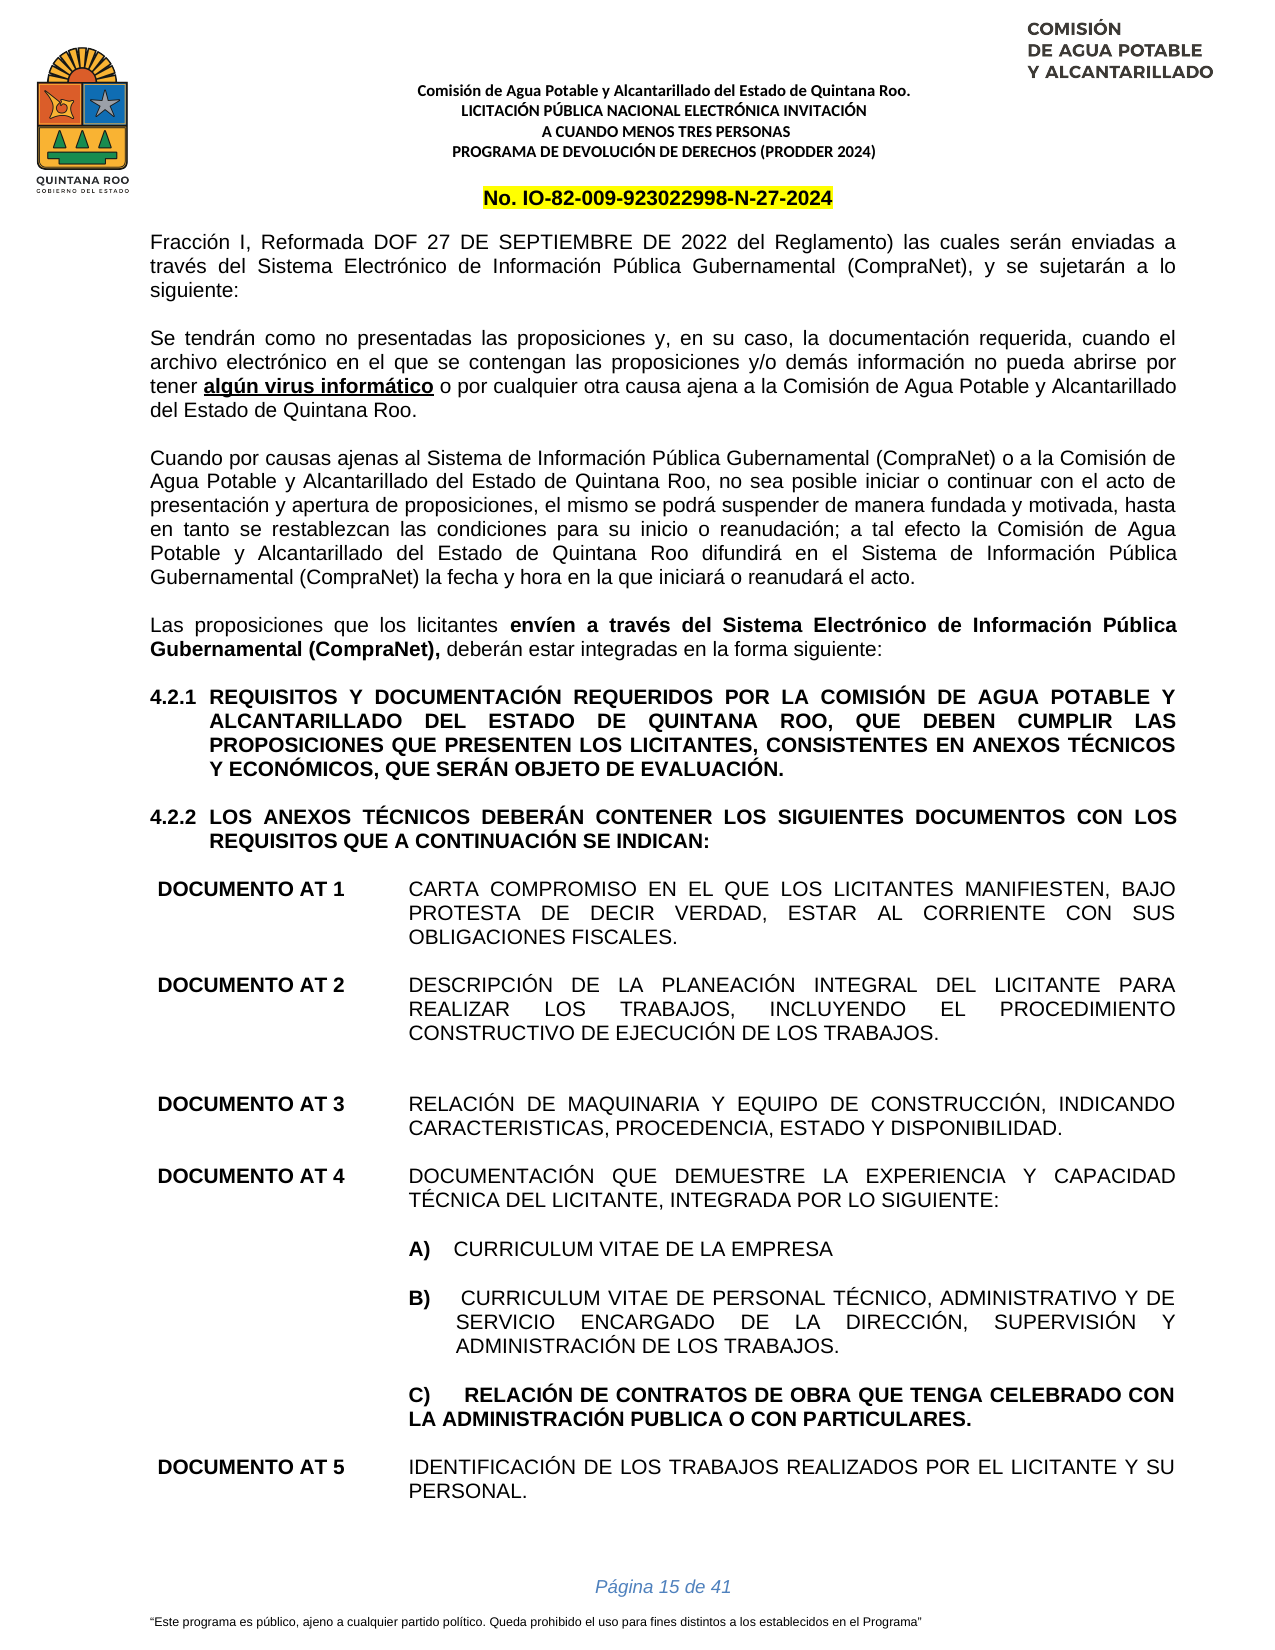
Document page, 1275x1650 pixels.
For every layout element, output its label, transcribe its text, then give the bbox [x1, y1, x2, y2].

picture [18, 37, 150, 205]
table_cell DOCUMENTO AT 5 [150, 1455, 401, 1527]
text 4.2.1 REQUISITOS Y DOCUMENTACIÓN REQUERIDOS POR LA COMISIÓN DE AGUA POTABLE Y ALCANTARILLADO DEL ESTADO DE QUINTANA ROO, QUE DEBEN CUMPLIR LAS PROPOSICIONES QUE PRESENTEN LOS LICITANTES, CONSISTENTES EN ANEXOS TÉCNICOS Y ECONÓMICOS, QUE SERÁN OBJETO DE EVALUACIÓN. [150, 685, 1177, 781]
table_cell IDENTIFICACIÓN DE LOS TRABAJOS REALIZADOS POR EL LICITANTE Y SU PERSONAL. [401, 1455, 1184, 1527]
table_header DOCUMENTO AT 1 [150, 877, 401, 972]
text Se tendrán como no presentadas las proposiciones y, en su caso, la documentación requerida, cuando el archivo electrónico en el que se contengan las proposiciones y/o demás información no pueda abrirse por tener algún virus informático o por cualquier otra causa ajena a la Comisión de Agua Potable y Alcantarillado del Estado de Quintana Roo. [150, 326, 1178, 421]
table_cell DOCUMENTACIÓN QUE DEMUESTRE LA EXPERIENCIA Y CAPACIDAD TÉCNICA DEL LICITANTE, INTEGRADA POR LO SIGUIENTE: A) CURRICULUM VITAE DE LA EMPRESA B) CURRICULUM VITAE DE PERSONAL TÉCNICO, ADMINISTRATIVO Y DE SERVICIO ENCARGADO DE LA DIRECCIÓN, SUPERVISIÓN Y ADMINISTRACIÓN DE LOS TRABAJOS. C) RELACIÓN DE CONTRATOS DE OBRA QUE TENGA CELEBRADO CON LA ADMINISTRACIÓN PUBLICA O CON PARTICULARES. [401, 1164, 1184, 1455]
text 4.2.2 LOS ANEXOS TÉCNICOS DEBERÁN CONTENER LOS SIGUIENTES DOCUMENTOS CON LOS REQUISITOS QUE A CONTINUACIÓN SE INDICAN: [150, 805, 1178, 853]
table_header CARTA COMPROMISO EN EL QUE LOS LICITANTES MANIFIESTEN, BAJO PROTESTA DE DECIR VERDAD, ESTAR AL CORRIENTE CON SUS OBLIGACIONES FISCALES. [401, 877, 1184, 972]
table_cell DOCUMENTO AT 4 [150, 1164, 401, 1455]
text Las proposiciones que los licitantes envíen a través del Sistema Electrónico de Información Pública Gubernamental (CompraNet), deberán estar integradas en la forma siguiente: [150, 613, 1178, 661]
table_cell DESCRIPCIÓN DE LA PLANEACIÓN INTEGRAL DEL LICITANTE PARA REALIZAR LOS TRABAJOS, INCLUYENDO EL PROCEDIMIENTO CONSTRUCTIVO DE EJECUCIÓN DE LOS TRABAJOS. [401, 973, 1184, 1092]
text Cuando por causas ajenas al Sistema de Información Pública Gubernamental (CompraNet) o a la Comisión de Agua Potable y Alcantarillado del Estado de Quintana Roo, no sea posible iniciar o continuar con el acto de presentación y apertura de proposiciones, el mismo se podrá suspender de manera fundada y motivada, hasta en tanto se restablezcan las condiciones para su inicio o reanudación; a tal efecto la Comisión de Agua Potable y Alcantarillado del Estado de Quintana Roo difundirá en el Sistema de Información Pública Gubernamental (CompraNet) la fecha y hora en la que iniciará o reanudará el acto. [150, 445, 1178, 589]
table_cell RELACIÓN DE MAQUINARIA Y EQUIPO DE CONSTRUCCIÓN, INDICANDO CARACTERISTICAS, PROCEDENCIA, ESTADO Y DISPONIBILIDAD. [401, 1092, 1184, 1164]
table_cell DOCUMENTO AT 2 [150, 973, 401, 1092]
table_cell DOCUMENTO AT 3 [150, 1092, 401, 1164]
picture [1020, 17, 1219, 83]
